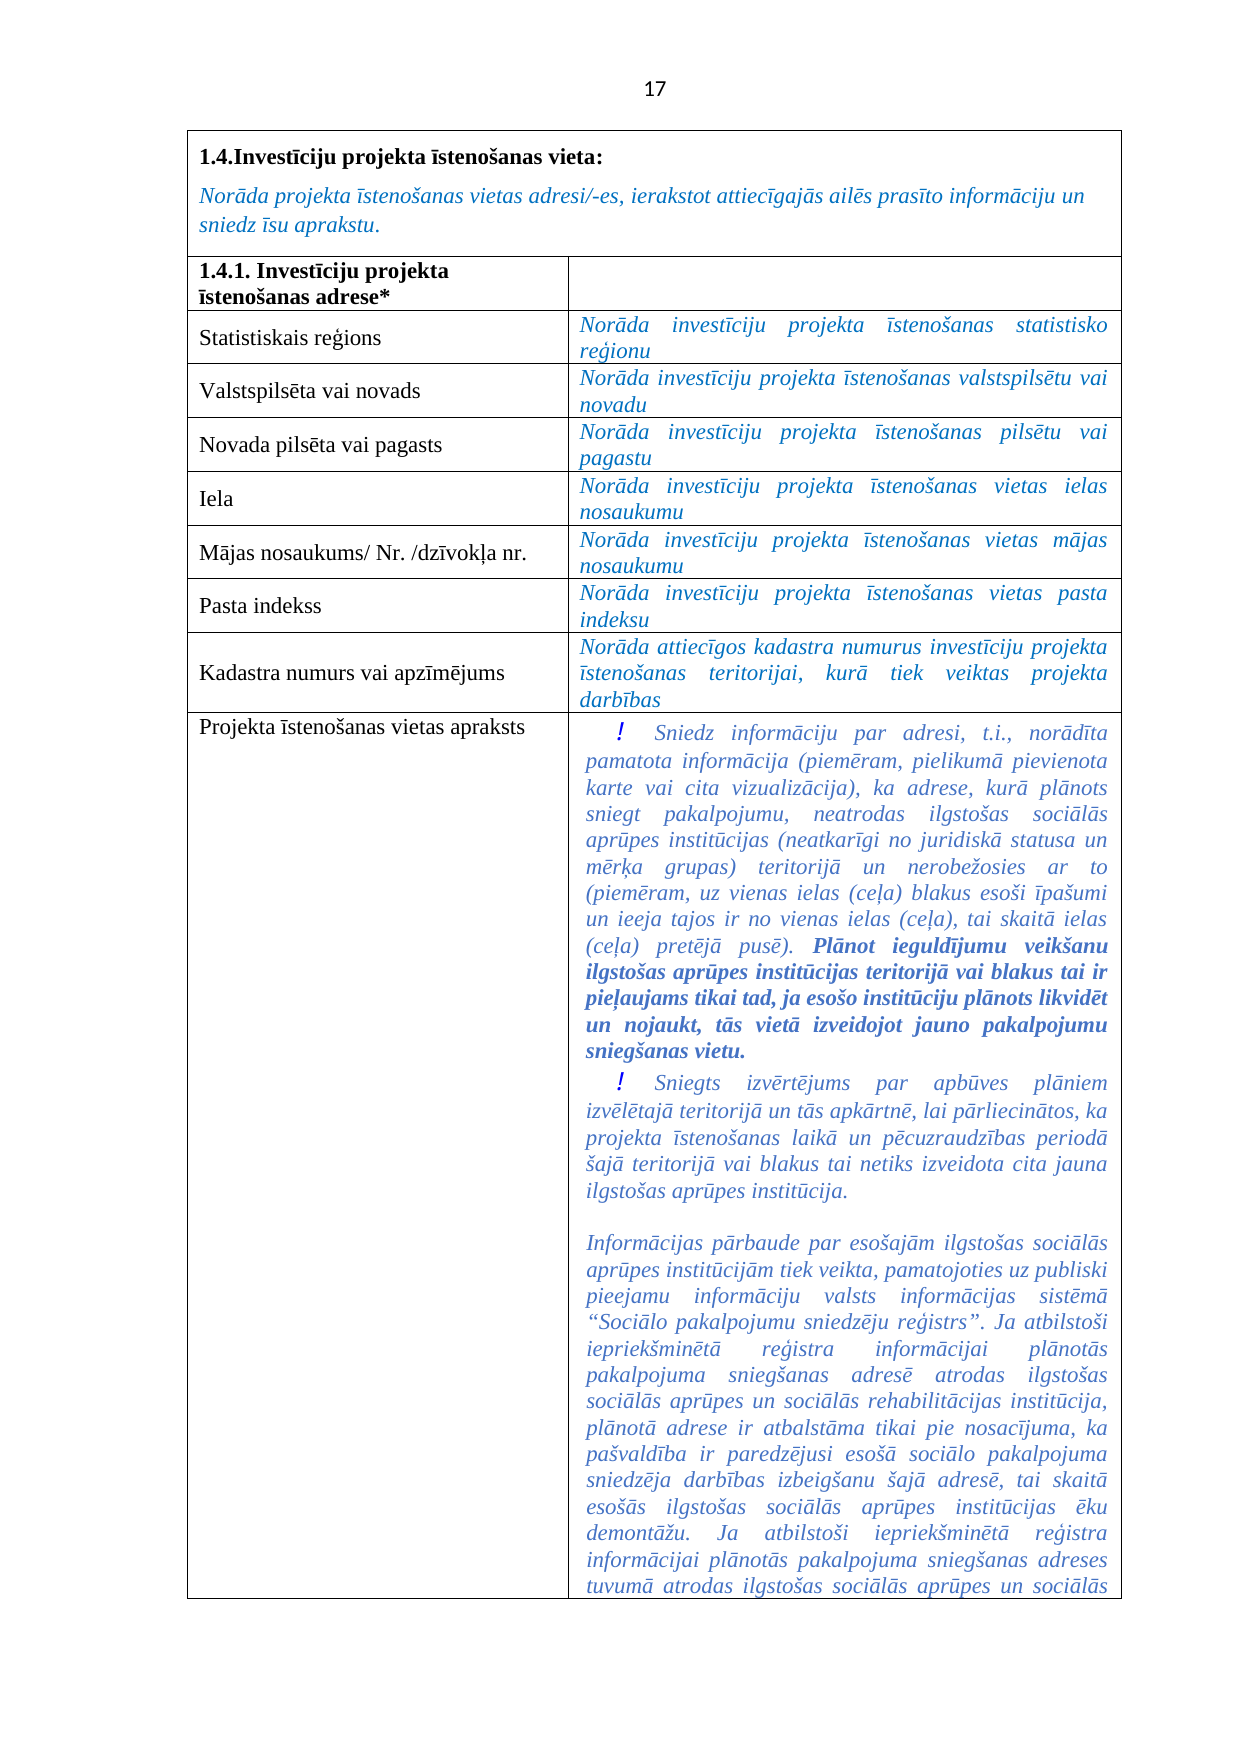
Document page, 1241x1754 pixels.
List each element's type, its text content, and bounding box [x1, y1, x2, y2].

table_cell Mājas nosaukums/ Nr. /dzīvokļa nr. [188, 526, 568, 578]
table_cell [188, 713, 568, 1598]
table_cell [569, 713, 1121, 1598]
table_header 1.4.Investīciju projekta īstenošanas vieta: Norāda projekta īstenošanas vietas adresi/-es, ierakstot attiecīgajās ailēs prasīto informāciju un sniedz īsu aprakstu. [188, 131, 1121, 256]
table_cell Norāda investīciju projekta īstenošanas valstspilsētu vai novadu [569, 364, 1121, 417]
table_cell Iela [188, 472, 568, 524]
table_cell Statistiskais reģions [188, 311, 568, 363]
table_cell Novada pilsēta vai pagasts [188, 418, 568, 471]
table_cell Norāda investīciju projekta īstenošanas pilsētu vai pagastu [569, 418, 1121, 471]
table_cell Norāda investīciju projekta īstenošanas vietas pasta indeksu [569, 579, 1121, 632]
table_cell Valstspilsēta vai novads [188, 364, 568, 417]
table_cell Kadastra numurs vai apzīmējums [188, 633, 568, 712]
table_cell Pasta indekss [188, 579, 568, 632]
table_cell 1.4.1. Investīciju projekta īstenošanas adrese* [188, 257, 568, 309]
table_cell Norāda investīciju projekta īstenošanas vietas mājas nosaukumu [569, 526, 1121, 578]
table_cell Norāda investīciju projekta īstenošanas vietas ielas nosaukumu [569, 472, 1121, 524]
table_cell [569, 257, 1121, 309]
table_cell Norāda investīciju projekta īstenošanas statistisko reģionu [569, 311, 1121, 363]
table_cell Norāda attiecīgos kadastra numurus investīciju projekta īstenošanas teritorijai, kurā tiek veiktas projekta darbības [569, 633, 1121, 712]
